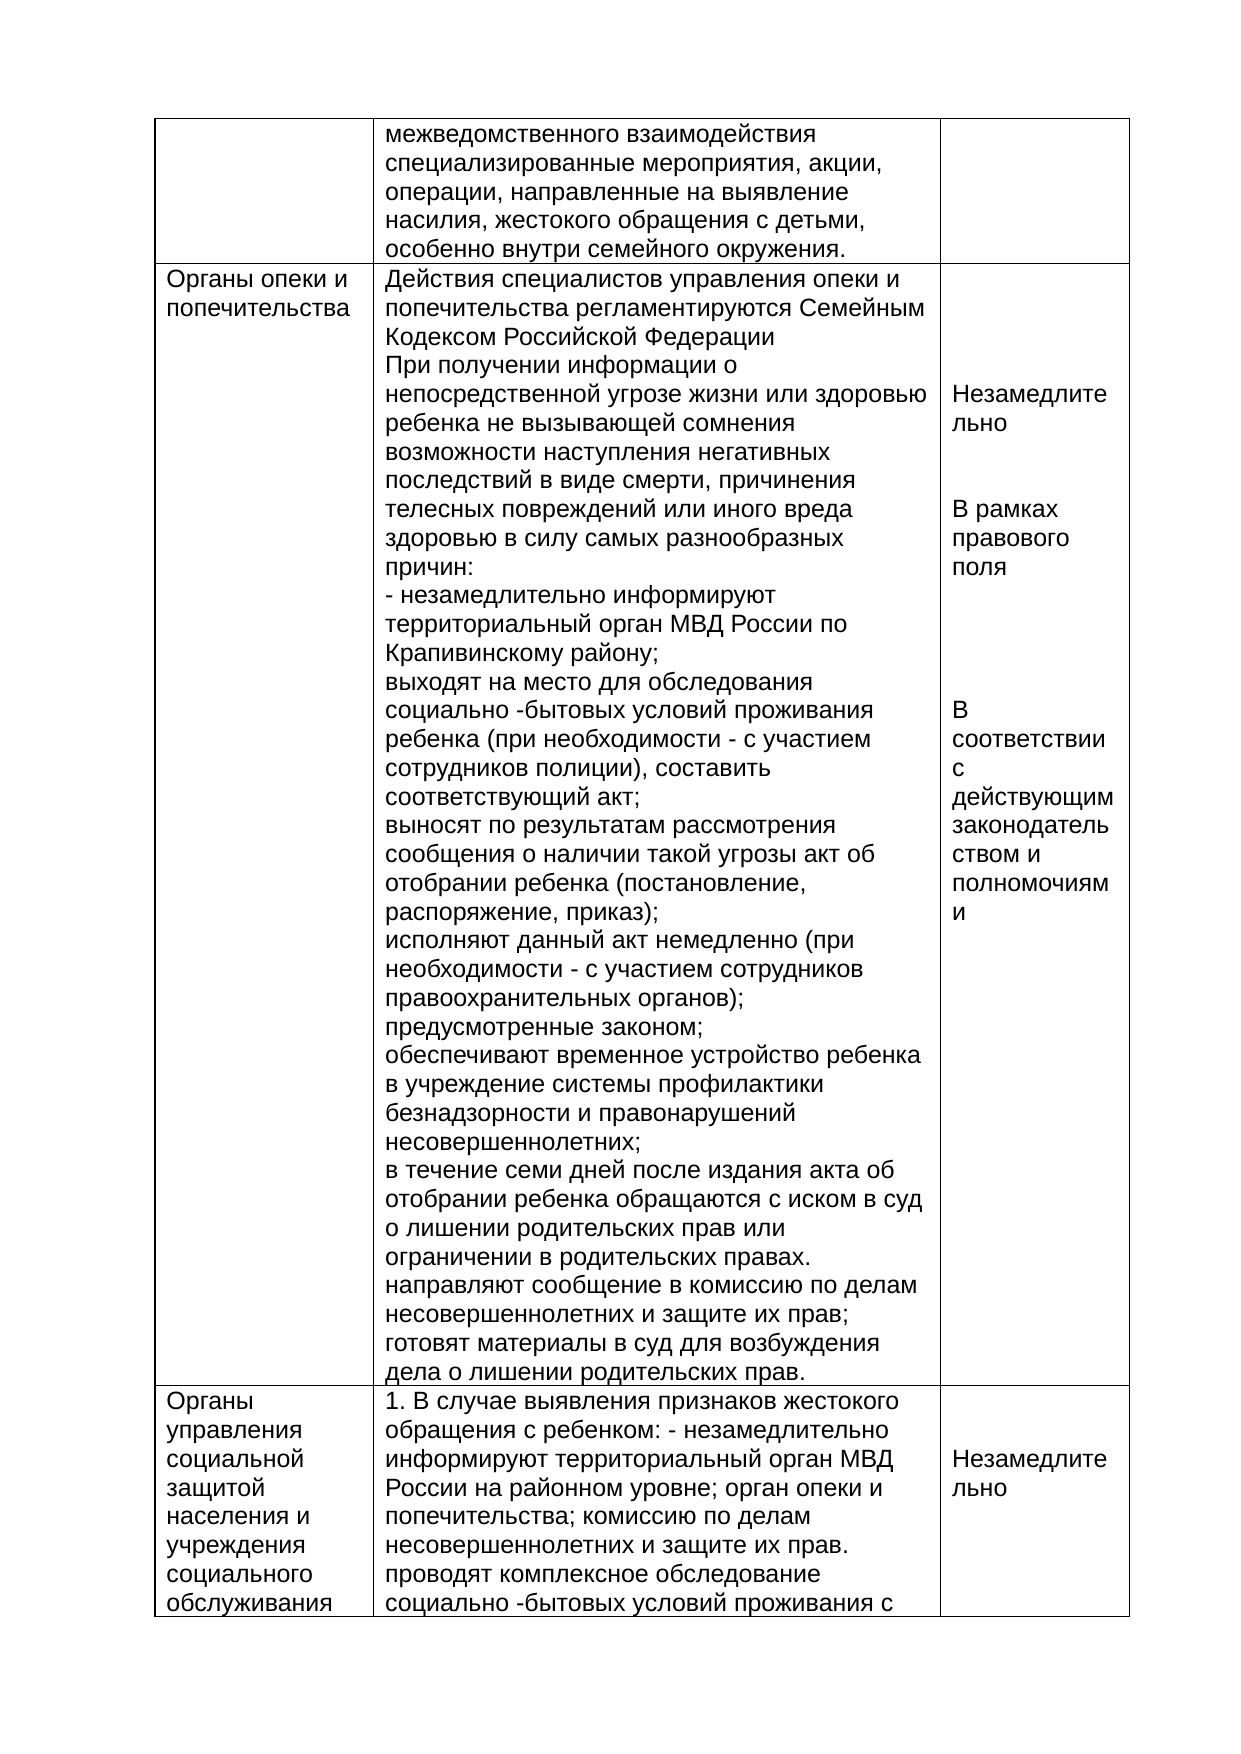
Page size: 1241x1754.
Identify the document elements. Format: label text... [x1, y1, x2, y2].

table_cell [941, 119, 1129, 263]
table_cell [156, 119, 373, 263]
table_cell Органы опеки и попечительства [156, 264, 373, 1385]
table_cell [156, 1386, 373, 1616]
table_cell Действия специалистов управления опеки и попечительства регламентируются Семейным Кодексом Российской Федерации При получении информации о непосредственной угрозе жизни или здоровью ребенка не вызывающей сомнения возможности наступления негативных последствий в виде смерти, причинения телесных повреждений или иного вреда здоровью в силу самых разнообразных причин: - незамедлительно информируют территориальный орган МВД России по Крапивинскому району; выходят на место для обследования социально -бытовых условий проживания ребенка (при необходимости - с участием сотрудников полиции), составить соответствующий акт; выносят по результатам рассмотрения сообщения о наличии такой угрозы акт об отобрании ребенка (постановление, распоряжение, приказ); исполняют данный акт немедленно (при необходимости - с участием сотрудников правоохранительных органов); предусмотренные законом; обеспечивают временное устройство ребенка в учреждение системы профилактики безнадзорности и правонарушений несовершеннолетних; в течение семи дней после издания акта об отобрании ребенка обращаются с иском в суд о лишении родительских прав или ограничении в родительских правах. направляют сообщение в комиссию по делам несовершеннолетних и защите их прав; готовят материалы в суд для возбуждения дела о лишении родительских прав. [374, 264, 940, 1385]
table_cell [374, 119, 940, 263]
table_cell Незамедлительно В рамках правового поля В соответствии с действующим законодательством и полномочиями [941, 264, 1129, 1385]
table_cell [374, 1386, 940, 1616]
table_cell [941, 1386, 1129, 1616]
